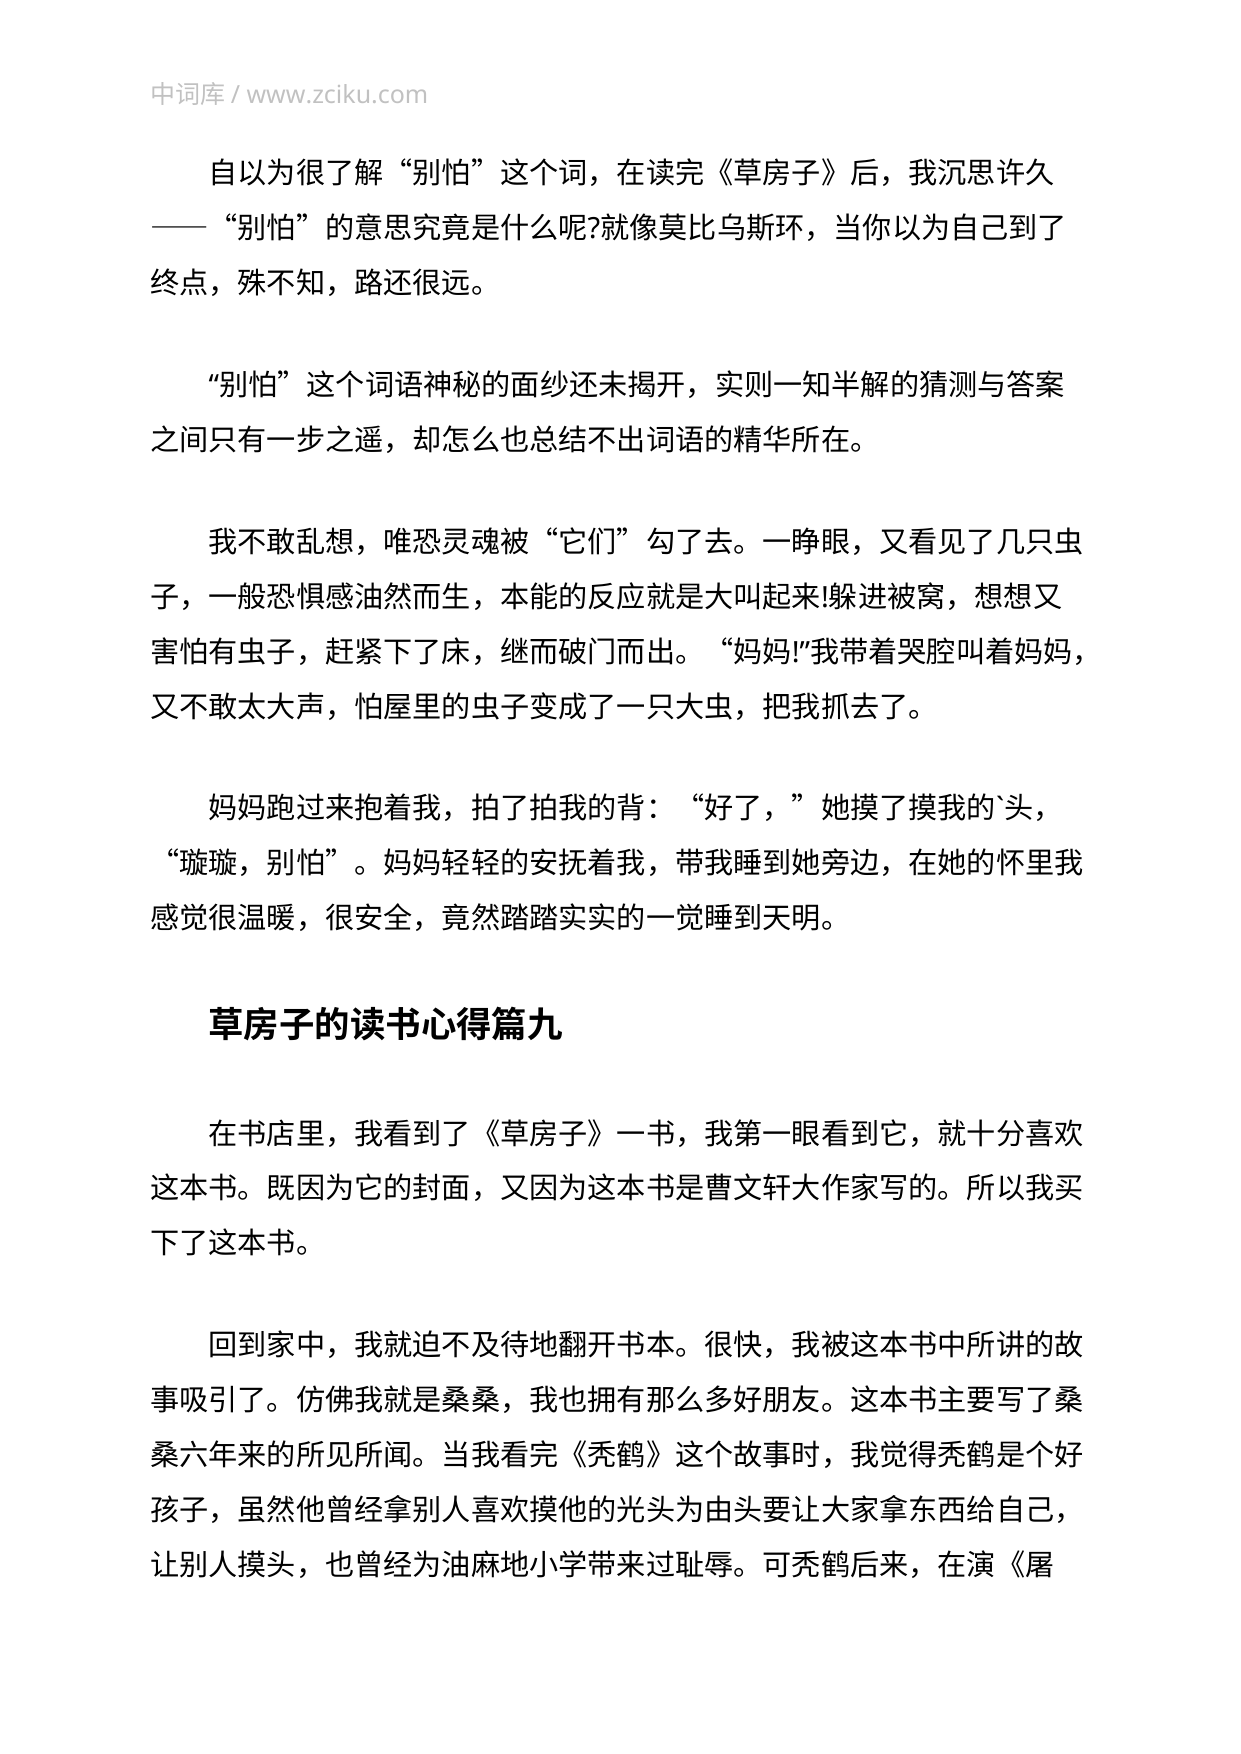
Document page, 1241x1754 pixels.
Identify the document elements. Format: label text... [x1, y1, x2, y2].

text 妈妈跑过来抱着我，拍了拍我的背：“好了，”她摸了摸我的`头，“璇璇，别怕”。妈妈轻轻的安抚着我，带我睡到她旁边，在她的怀里我感觉很温暖，很安全，竟然踏踏实实的一觉睡到天明。 [150, 785, 1090, 937]
text 自以为很了解“别怕”这个词，在读完《草房子》后，我沉思许久——“别怕”的意思究竟是什么呢?就像莫比乌斯环，当你以为自己到了终点，殊不知，路还很远。 [150, 150, 1090, 302]
text 我不敢乱想，唯恐灵魂被“它们”勾了去。一睁眼，又看见了几只虫子，一般恐惧感油然而生，本能的反应就是大叫起来!躲进被窝，想想又害怕有虫子，赶紧下了床，继而破门而出。“妈妈!”我带着哭腔叫着妈妈，又不敢太大声，怕屋里的虫子变成了一只大虫，把我抓去了。 [150, 518, 1090, 726]
text “别怕”这个词语神秘的面纱还未揭开，实则一知半解的猜测与答案之间只有一步之遥，却怎么也总结不出词语的精华所在。 [150, 362, 1090, 459]
text 草房子的读书心得篇九 [150, 997, 1090, 1048]
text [150, 1322, 1090, 1584]
text 在书店里，我看到了《草房子》一书，我第一眼看到它，就十分喜欢这本书。既因为它的封面，又因为这本书是曹文轩大作家写的。所以我买下了这本书。 [150, 1110, 1090, 1262]
